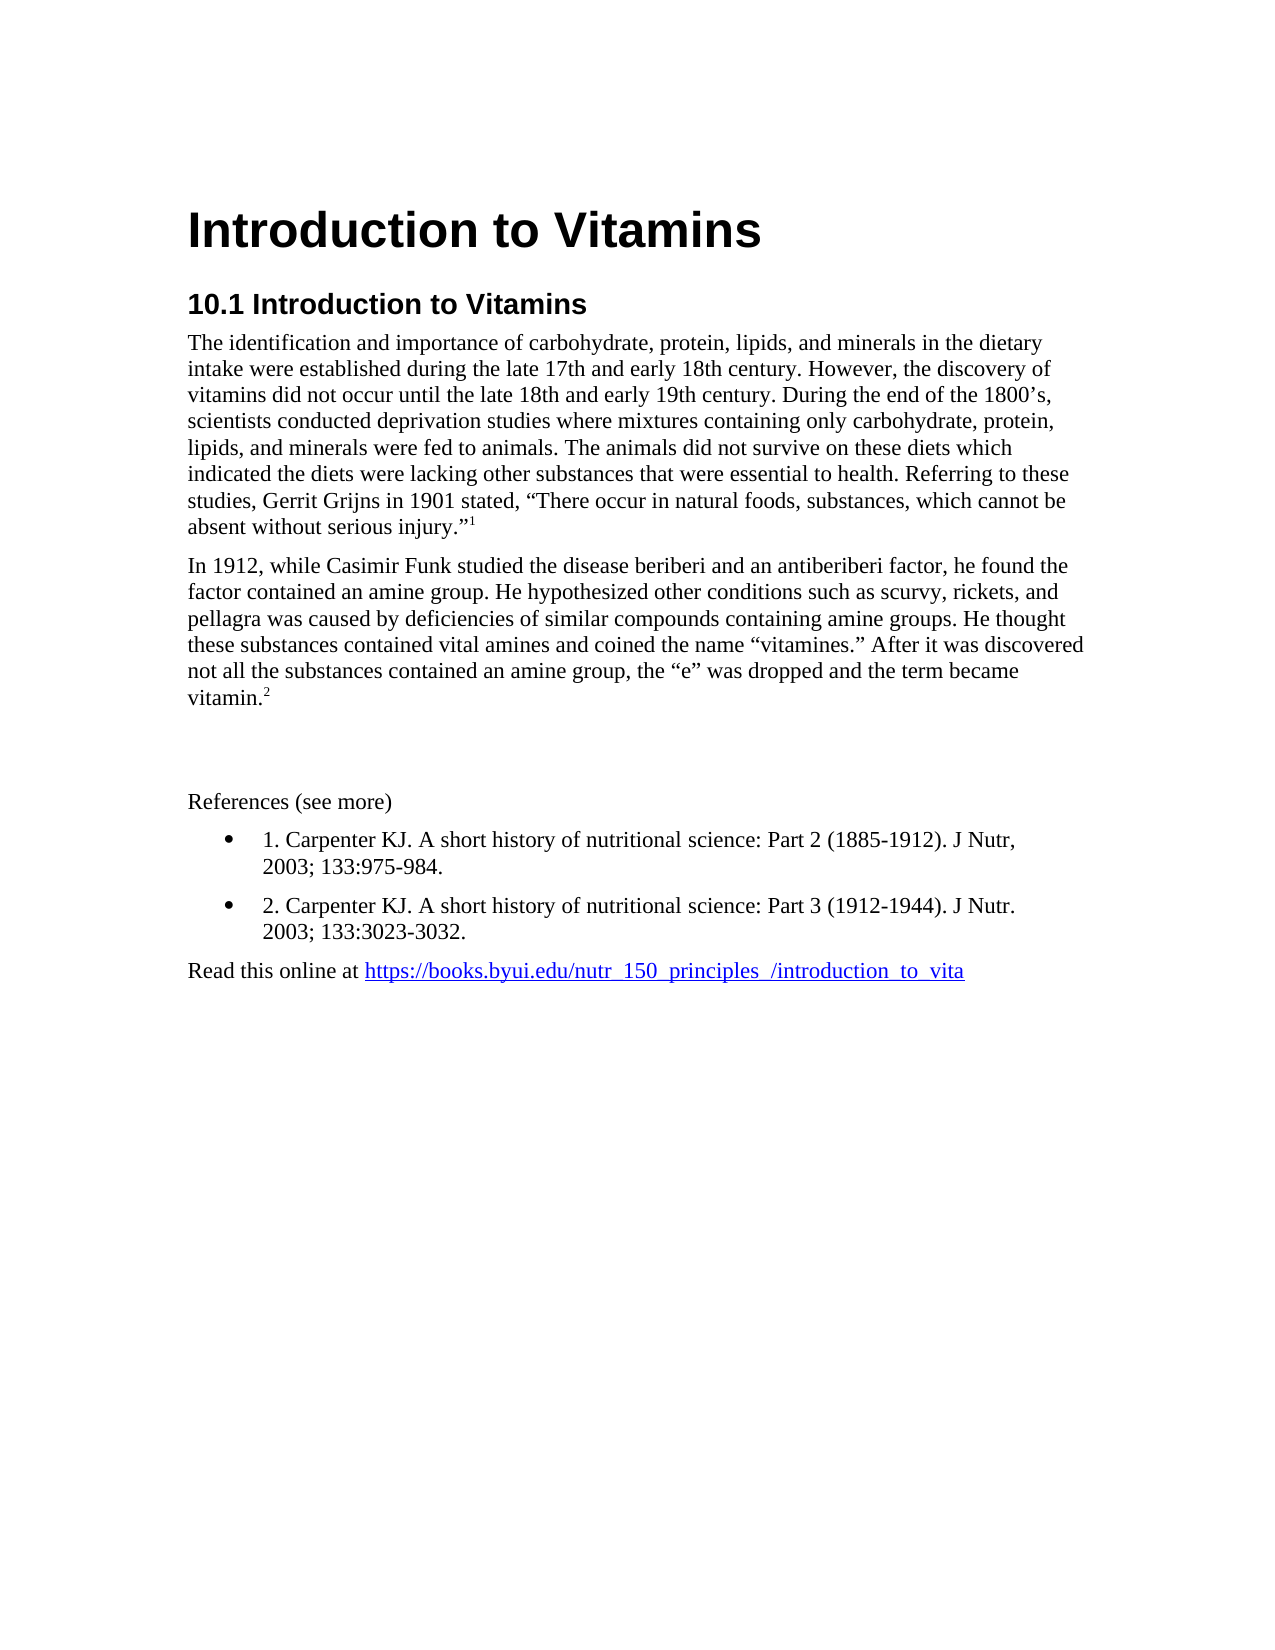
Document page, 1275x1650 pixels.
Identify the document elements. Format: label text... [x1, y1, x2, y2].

text The identification and importance of carbohydrate, protein, lipids, and minerals in the dietary intake were established during the late 17th and early 18th century. However, the discovery of vitamins did not occur until the late 18th and early 19th century. During the end of the 1800’s, scientists conducted deprivation studies where mixtures containing only carbohydrate, protein, lipids, and minerals were fed to animals. The animals did not survive on these diets which indicated the diets were lacking other substances that were essential to health. Referring to these studies, Gerrit Grijns in 1901 stated, “There occur in natural foods, substances, which cannot be absent without serious injury.”1 [187, 328, 1087, 539]
subtitle 10.1 Introduction to Vitamins [187, 287, 1087, 320]
subtitle Introduction to Vitamins [187, 200, 1087, 257]
text References (see more) [187, 788, 1087, 814]
list 1. Carpenter KJ. A short history of nutritional science: Part 2 (1885-1912). J Nutr, 2003; 133:975-984. [225, 827, 1087, 879]
text In 1912, while Casimir Funk studied the disease beriberi and an antiberiberi factor, he found the factor contained an amine group. He hypothesized other conditions such as scurvy, rickets, and pellagra was caused by deficiencies of similar compounds containing amine groups. He thought these substances contained vital amines and coined the name “vitamines.” After it was discovered not all the substances contained an amine group, the “e” was dropped and the term became vitamin.2 [187, 552, 1087, 710]
list 2. Carpenter KJ. A short history of nutritional science: Part 3 (1912-1944). J Nutr. 2003; 133:3023-3032. [225, 892, 1087, 944]
text Read this online at https://books.byui.edu/nutr_150_principles_/introduction_to_vita [187, 957, 1087, 983]
